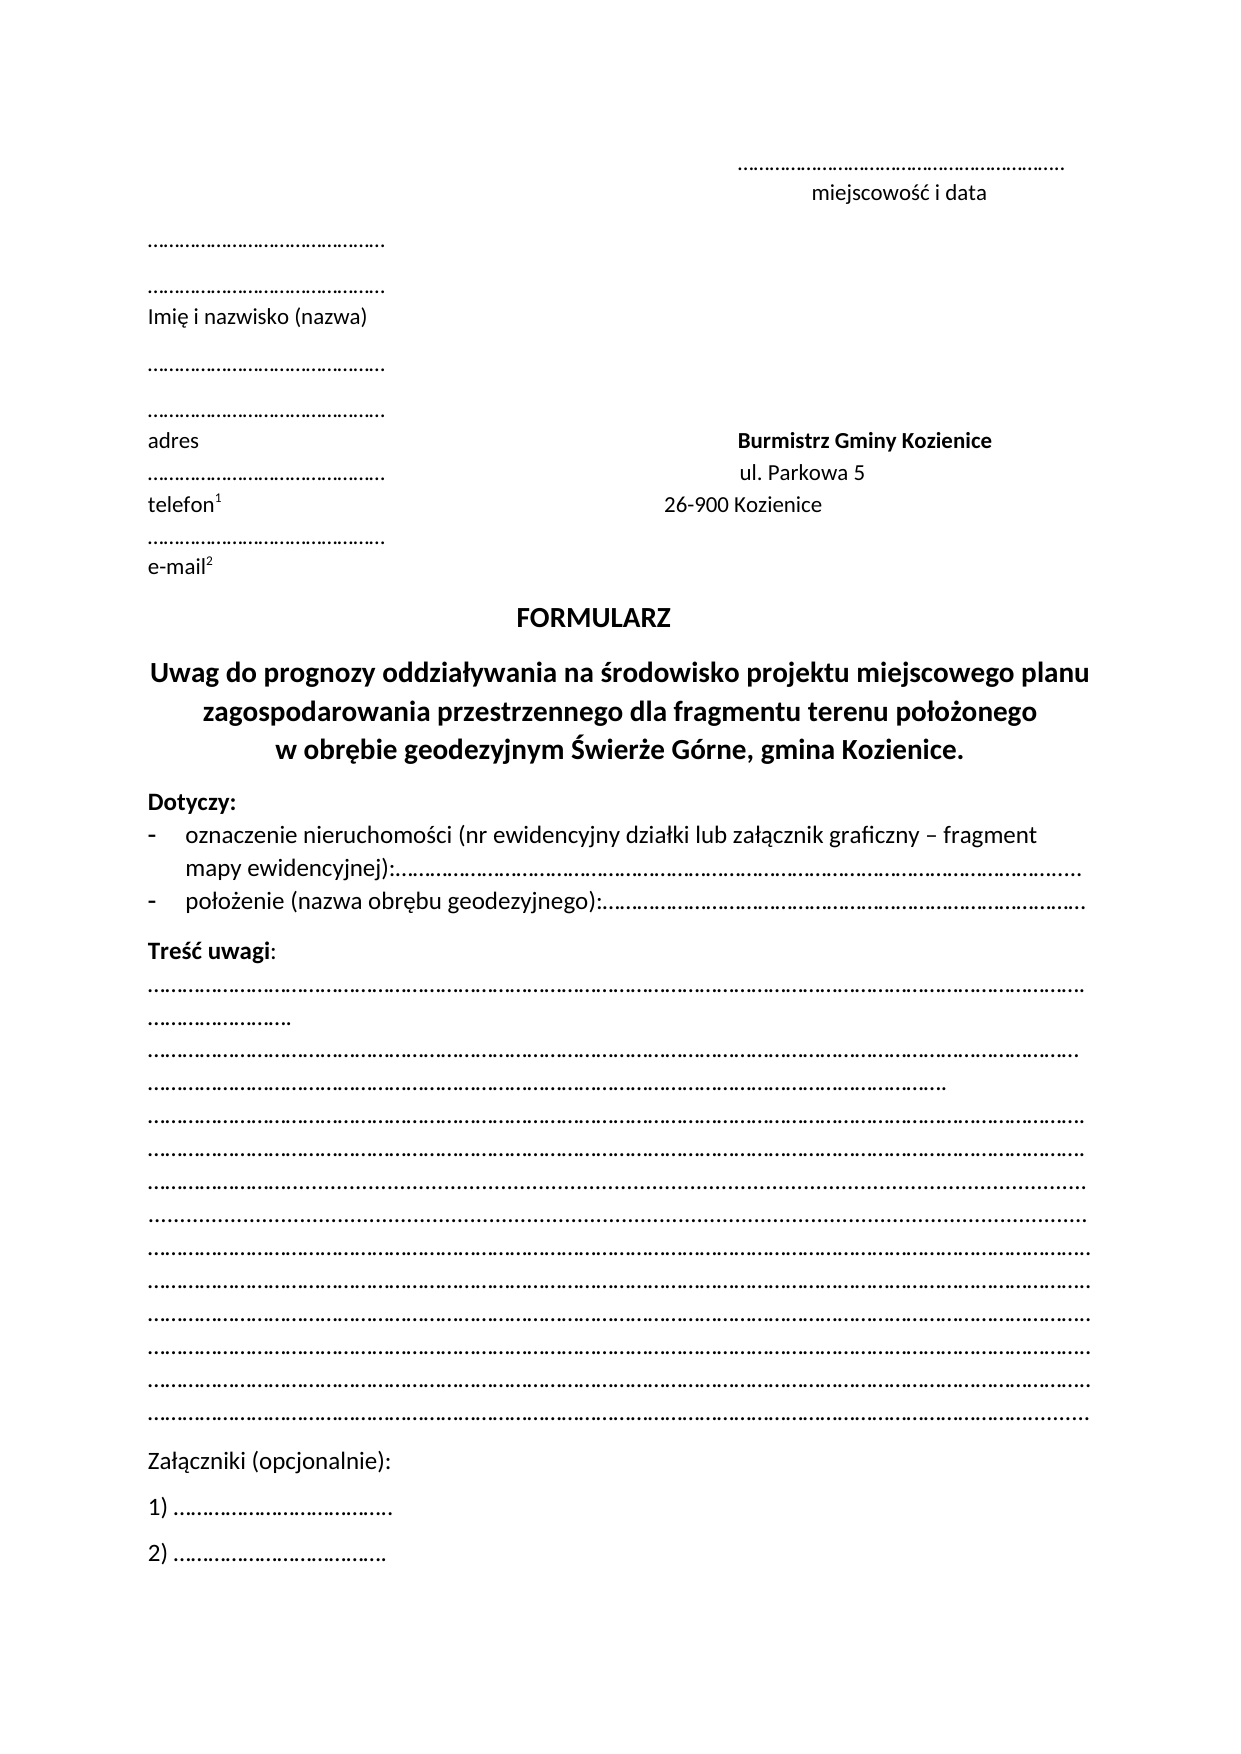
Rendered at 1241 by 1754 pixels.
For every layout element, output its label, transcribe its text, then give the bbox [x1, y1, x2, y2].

text Treść uwagi: [148, 935, 1093, 965]
text ……………………………………… [148, 396, 1093, 423]
text ……………………………………… [148, 522, 1093, 550]
text ………………………………………………………………………………………………………………………………………………..……………………………………………………………………………………………………………………………………….......... [148, 1363, 1093, 1426]
text Załączniki (opcjonalnie): [148, 1445, 1093, 1476]
text ……………………………………………………………………………………………………………………………………………….…………………….………………………………………………………………………………………………………………………………………………………………………………………………………………………………………………………………………….……………………………………………………………………………………………………………………………………………….……………………………………………………………………………………………………………………………………………….……………………....................................................................................................................................................................................................................................................................................………………………………………………………………………………………………………………………………………………..………………………………………………………………………………………………………………………………………………..………………………………………………………………………………………………………………………………………………..……………………………………………………………………………………………………………………………………………….. [148, 968, 1093, 1360]
text e-mail2 [148, 552, 1093, 581]
text miejscowość i data [148, 178, 1093, 206]
text Imię i nazwisko (nazwa) [148, 302, 1093, 330]
list oznaczenie nieruchomości (nr ewidencyjny działki lub załącznik graficzny – fragment mapy ewidencyjnej):……………………………………………………………………………………………………..... [148, 819, 1093, 883]
text ……………………………………… [148, 225, 1093, 253]
text ……………………………………… [148, 349, 1093, 377]
text 1) ……………………………….. [148, 1491, 1093, 1521]
text Dotyczy: [148, 786, 1093, 817]
text 2) ………………………………. [148, 1537, 1093, 1567]
text telefon1 26-900 Kozienice [148, 490, 1093, 518]
text …………………………………………………….. [738, 148, 1093, 176]
text FORMULARZ [443, 599, 1093, 635]
text adres Burmistrz Gminy Kozienice [148, 426, 1093, 454]
text Uwag do prognozy oddziaływania na środowisko projektu miejscowego planu zagospodarowania przestrzennego dla fragmentu terenu położonego w obrębie geodezyjnym Świerże Górne, gmina Kozienice. [148, 654, 1093, 767]
text ……………………………………… [148, 272, 1093, 299]
text ……………………………………… ul. Parkowa 5 [148, 458, 1093, 486]
list położenie (nazwa obrębu geodezyjnego):………………………………………………………………………… [148, 885, 1093, 916]
